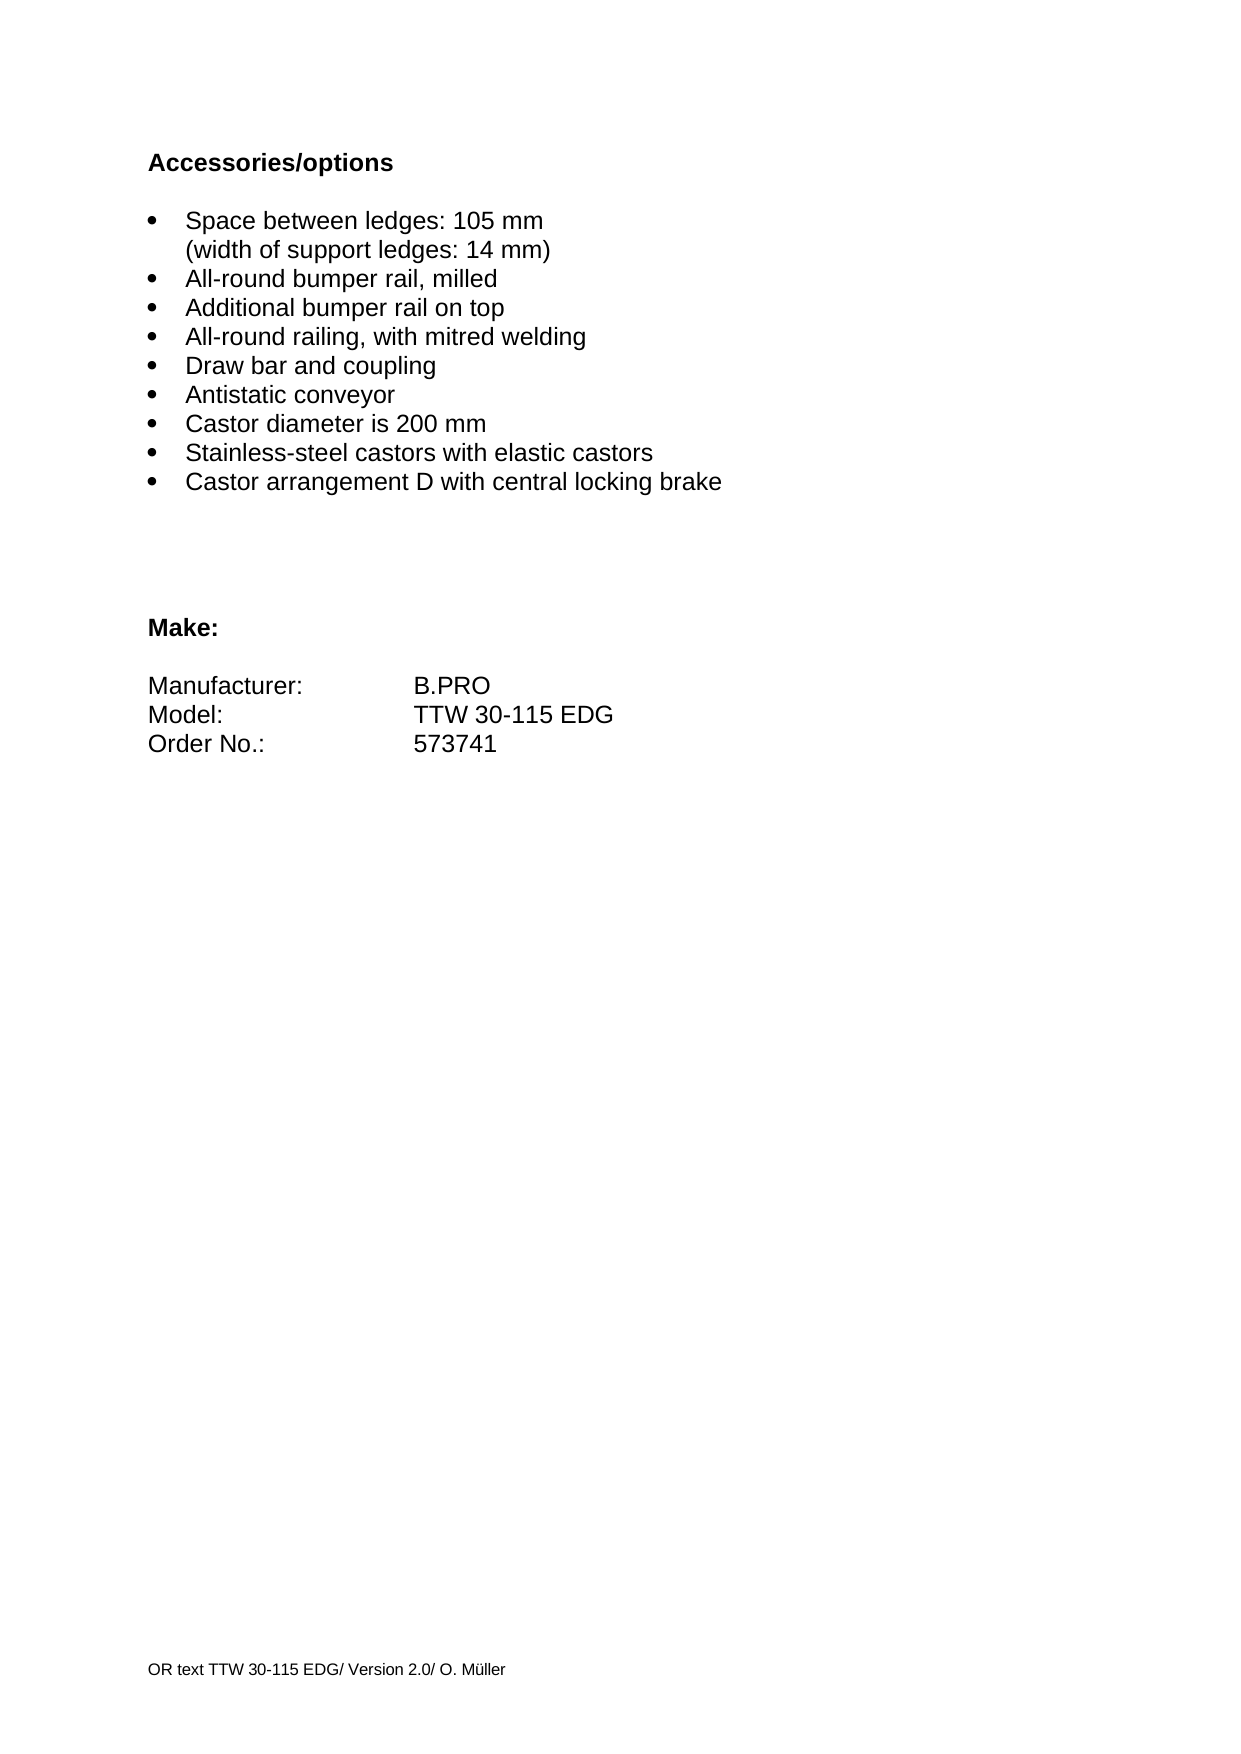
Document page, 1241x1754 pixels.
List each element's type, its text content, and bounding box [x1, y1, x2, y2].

list Additional bumper rail on top [148, 293, 723, 322]
list Castor arrangement D with central locking brake [148, 467, 753, 496]
text Model: TTW 30-115 EDG [148, 700, 768, 729]
list All-round bumper rail, milled [148, 264, 723, 293]
list Antistatic conveyor [148, 380, 753, 409]
list Stainless-steel castors with elastic castors [148, 438, 753, 467]
text Make: [148, 613, 768, 642]
text Order No.: 573741 [148, 729, 768, 758]
list Space between ledges: 105 mm (width of support ledges: 14 mm) [148, 206, 723, 264]
list Draw bar and coupling [148, 351, 723, 380]
list Castor diameter is 200 mm [148, 409, 753, 438]
text Accessories/options [148, 148, 768, 177]
text Manufacturer: B.PRO [148, 671, 768, 700]
list All-round railing, with mitred welding [148, 322, 753, 351]
